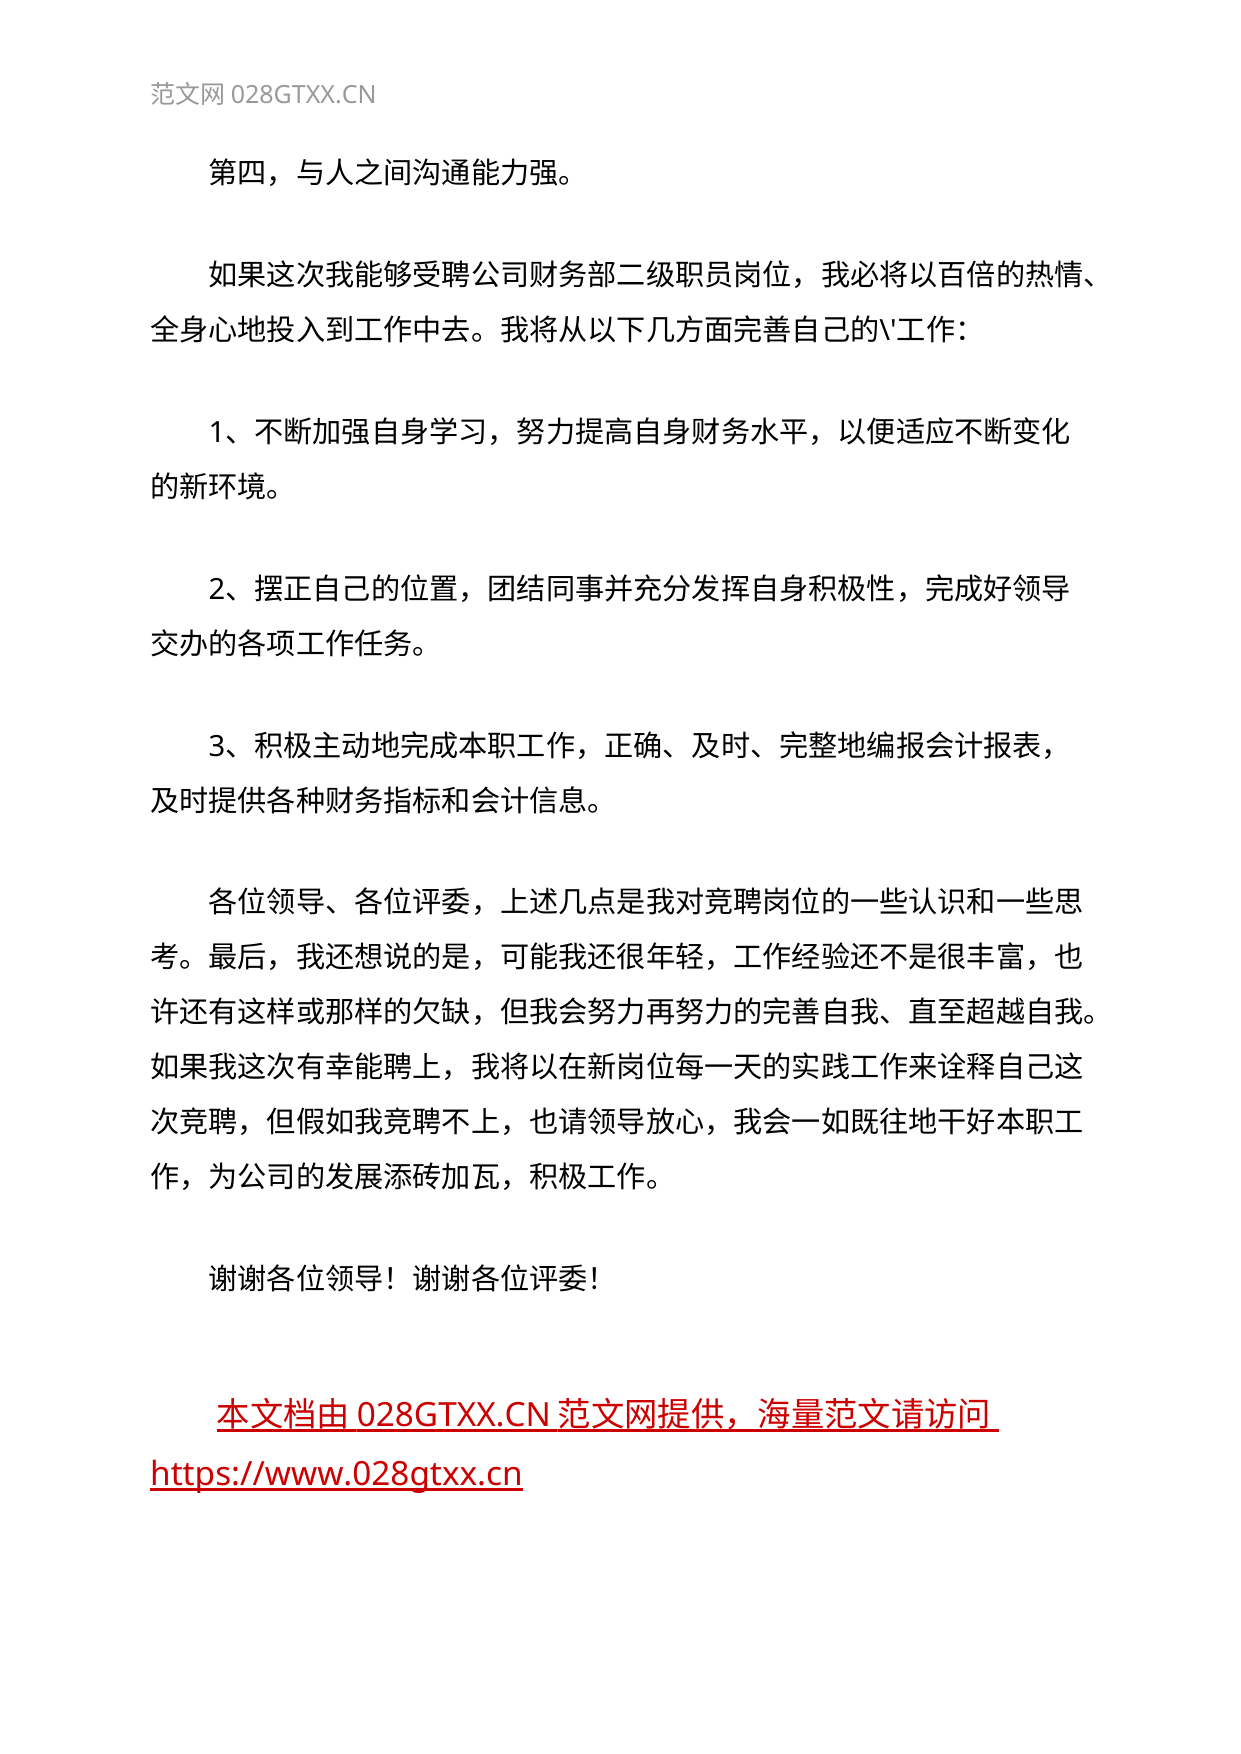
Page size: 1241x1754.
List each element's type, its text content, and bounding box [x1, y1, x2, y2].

text 2、摆正自己的位置，团结同事并充分发挥自身积极性，完成好领导交办的各项工作任务。 [150, 565, 1090, 663]
text 本文档由028GTXX.CN范文网提供，海量范文请访问 https://www.028gtxx.cn [150, 1388, 1090, 1496]
text 各位领导、各位评委，上述几点是我对竞聘岗位的一些认识和一些思考。最后，我还想说的是，可能我还很年轻，工作经验还不是很丰富，也许还有这样或那样的欠缺，但我会努力再努力的完善自我、直至超越自我。如果我这次有幸能聘上，我将以在新岗位每一天的实践工作来诠释自己这次竞聘，但假如我竞聘不上，也请领导放心，我会一如既往地干好本职工作，为公司的发展添砖加瓦，积极工作。 [150, 879, 1090, 1196]
text 1、不断加强自身学习，努力提高自身财务水平，以便适应不断变化的新环境。 [150, 409, 1090, 506]
text 谢谢各位领导！谢谢各位评委！ [150, 1255, 1090, 1297]
text 第四，与人之间沟通能力强。 [150, 150, 1090, 192]
text 如果这次我能够受聘公司财务部二级职员岗位，我必将以百倍的热情、全身心地投入到工作中去。我将从以下几方面完善自己的\'工作： [150, 252, 1090, 349]
text 3、积极主动地完成本职工作，正确、及时、完整地编报会计报表，及时提供各种财务指标和会计信息。 [150, 722, 1090, 819]
